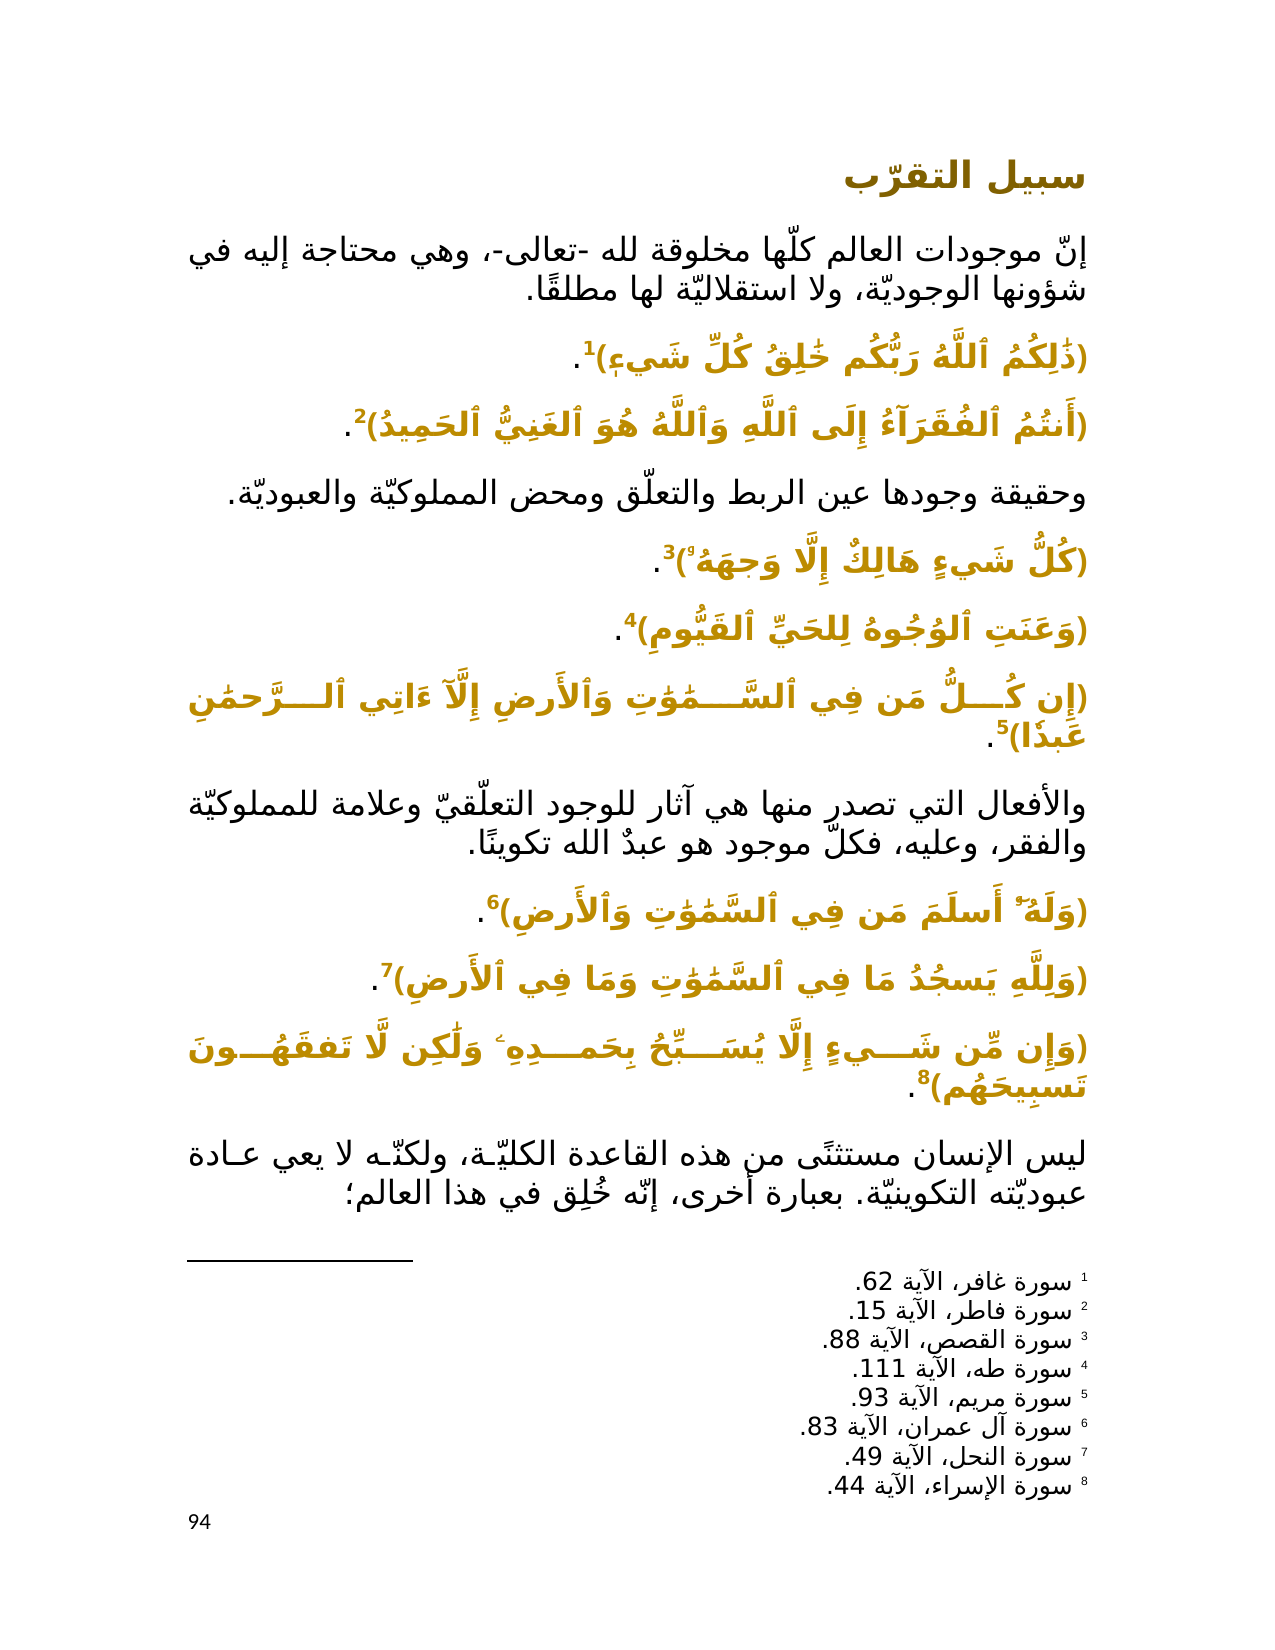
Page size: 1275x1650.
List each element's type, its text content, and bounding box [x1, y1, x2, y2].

text ﴿وَلَهُۥٓ أَسلَمَ مَن فِي ٱلسَّمَٰوَٰتِ وَٱلأَرضِ﴾. [187, 891, 1087, 930]
text ﴿وَإِن مِّن شَيءٍ إِلَّا يُسَبِّحُ بِحَمدِهِۦ وَلَٰكِن لَّا تَفقَهُونَ تَسبِيحَهُم﴾. [187, 1028, 1087, 1106]
text ﴿كُلُّ شَيءٍ هَالِكٌ إِلَّا وَجهَهُۥ﴾. [187, 541, 1087, 580]
text إنّ موجودات العالم كلّها مخلوقة لله -تعالى-، وهي محتاجة إليه في شؤونها الوجوديّة، ولا استقلاليّة لها مطلقًا. [187, 230, 1087, 308]
text والأفعال التي تصدر منها هي آثار للوجود التعلّقيّ وعلامة للمملوكيّة والفقر، وعليه، فكلّ موجود هو عبدٌ الله تكوينًا. [187, 784, 1087, 862]
text ﴿وَلِلَّهِ يَسجُدُ مَا فِي ٱلسَّمَٰوَٰتِ وَمَا فِي ٱلأَرضِ﴾. [187, 959, 1087, 998]
text ليس الإنسان مستثنًى من هذه القاعدة الكليّة، ولكنّه لا يعي عادة عبوديّته التكوينيّة. بعبارة أخرى، إنّه خُلِق في هذا العالم؛ [187, 1135, 1087, 1212]
text ﴿إِن كُلُّ مَن فِي ٱلسَّمَٰوَٰتِ وَٱلأَرضِ إِلَّآ ءَاتِي ٱلرَّحمَٰنِ عَبدٗا﴾. [187, 678, 1087, 755]
text ﴿أَنتُمُ ٱلفُقَرَآءُ إِلَى ٱللَّهِ وَٱللَّهُ هُوَ ٱلغَنِيُّ ٱلحَمِيدُ﴾. [187, 405, 1087, 444]
subtitle سبيل التقرّب [187, 154, 1087, 198]
text ﴿وَعَنَتِ ٱلوُجُوهُ لِلحَيِّ ٱلقَيُّومِ﴾. [187, 609, 1087, 648]
text ﴿ذَٰلِكُمُ ٱللَّهُ رَبُّكُم خَٰلِقُ كُلِّ شَيءٖ﴾. [187, 337, 1087, 376]
text وحقيقة وجودها عين الربط والتعلّق ومحض المملوكيّة والعبوديّة. [187, 473, 1087, 512]
